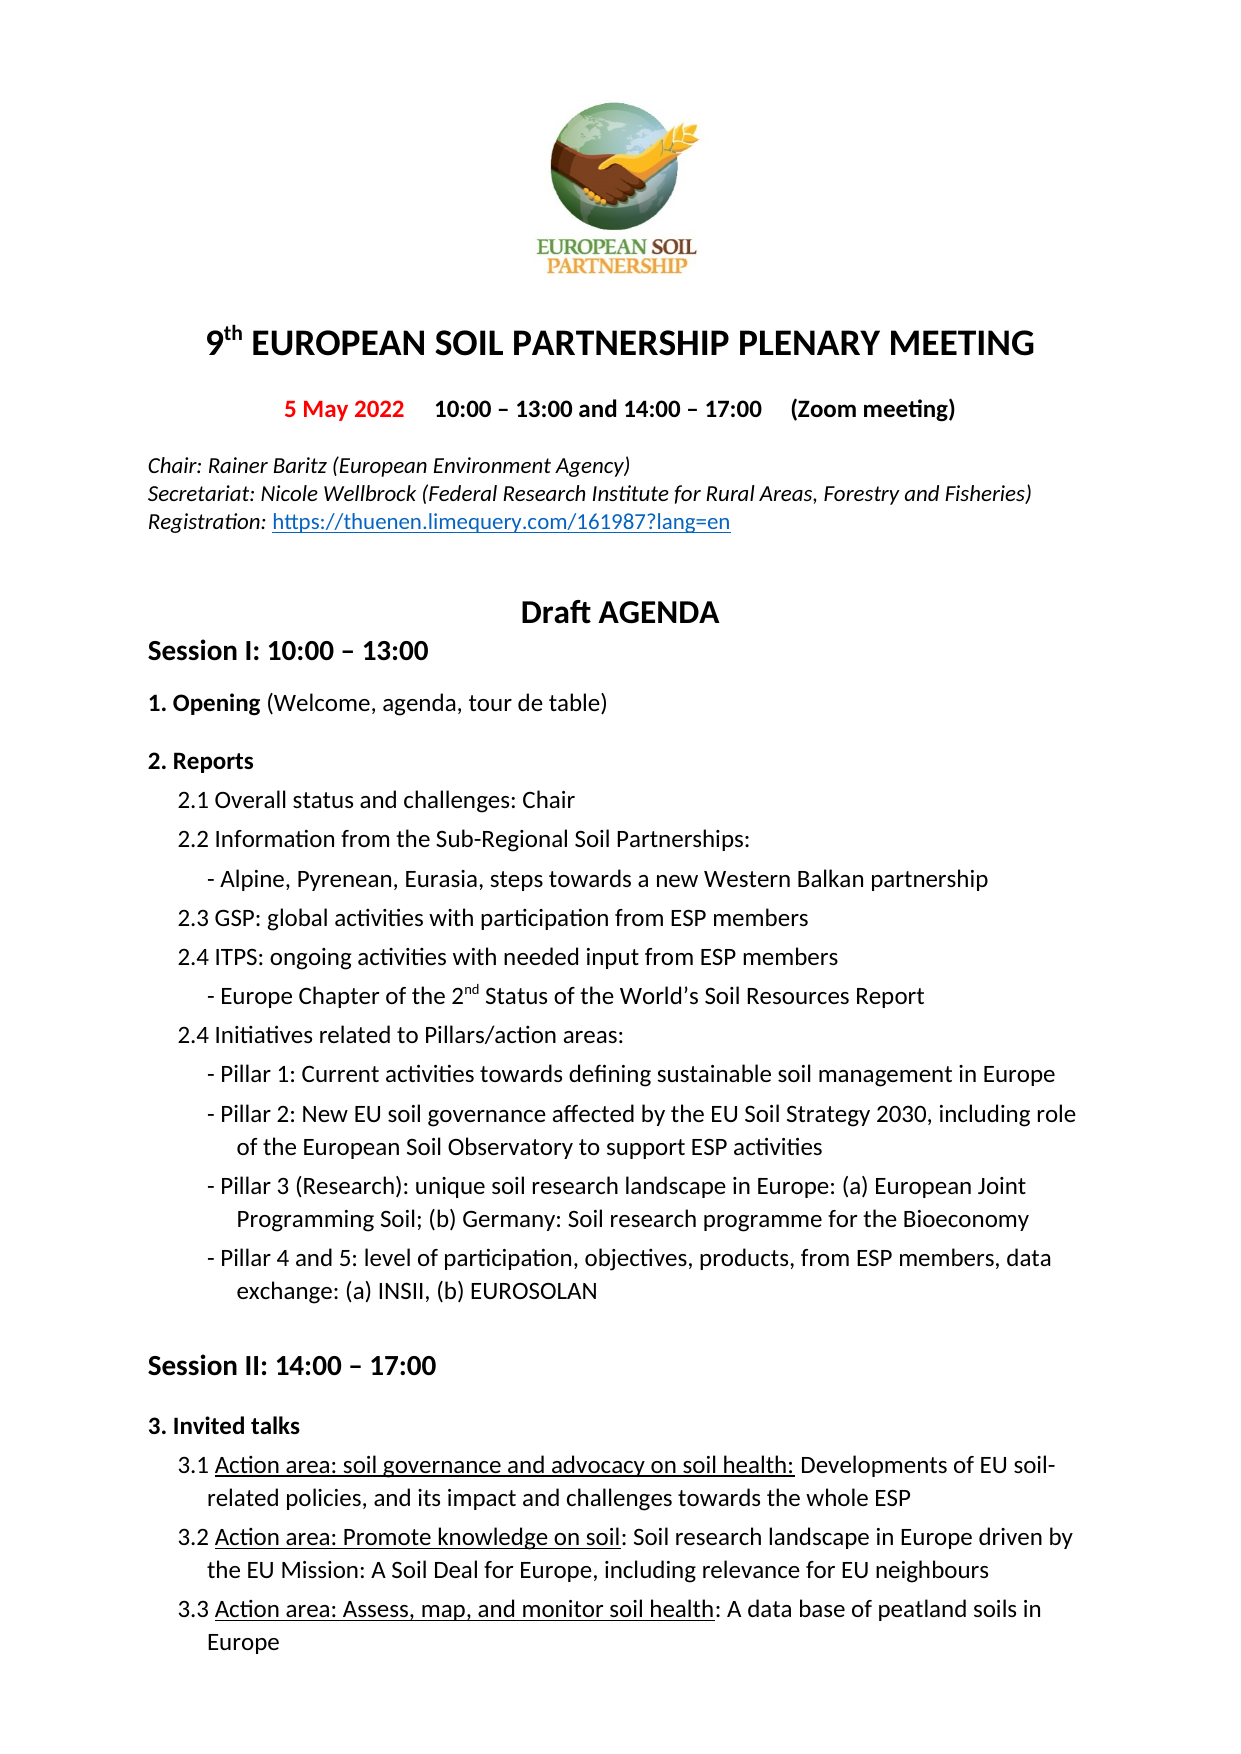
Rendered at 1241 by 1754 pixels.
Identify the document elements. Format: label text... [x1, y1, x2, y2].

text 2.1 Overall status and challenges: Chair [177, 784, 1092, 815]
text 9th EUROPEAN SOIL PARTNERSHIP PLENARY MEETING [148, 319, 1092, 365]
text 3.1 Action area: soil governance and advocacy on soil health: Developments of EU soil-related policies, and its impact and challenges towards the whole ESP [177, 1449, 1092, 1513]
text - Alpine, Pyrenean, Eurasia, steps towards a new Western Balkan partnership [207, 863, 1092, 893]
picture [522, 88, 718, 291]
text Chair: Rainer Baritz (European Environment Agency) [148, 451, 1092, 479]
text Session I: 10:00 – 13:00 [148, 632, 1092, 668]
text Secretariat: Nicole Wellbrock (Federal Research Institute for Rural Areas, Forestry and Fisheries) [148, 479, 1092, 507]
text - Pillar 4 and 5: level of participation, objectives, products, from ESP members, data exchange: (a) INSII, (b) EUROSOLAN [207, 1242, 1092, 1305]
text 2.4 Initiatives related to Pillars/action areas: [177, 1019, 1092, 1050]
text - Pillar 1: Current activities towards defining sustainable soil management in Europe [207, 1058, 1092, 1089]
text - Pillar 2: New EU soil governance affected by the EU Soil Strategy 2030, including role of the European Soil Observatory to support ESP activities [207, 1098, 1092, 1161]
text Draft AGENDA [148, 591, 1092, 632]
text 1. Opening (Welcome, agenda, tour de table) [148, 687, 1092, 718]
text Registration: https://thuenen.limequery.com/161987?lang=en [148, 507, 1092, 535]
text 2.2 Information from the Sub-Regional Soil Partnerships: [177, 823, 1092, 854]
text 5 May 2022 10:00 – 13:00 and 14:00 – 17:00 (Zoom meeting) [148, 393, 1092, 423]
text 2. Reports [148, 745, 1092, 776]
text 3.3 Action area: Assess, map, and monitor soil health: A data base of peatland soils in Europe [177, 1594, 1092, 1657]
text 2.3 GSP: global activities with participation from ESP members [177, 902, 1092, 932]
text - Pillar 3 (Research): unique soil research landscape in Europe: (a) European Joint Programming Soil; (b) Germany: Soil research programme for the Bioeconomy [207, 1170, 1092, 1233]
text 3.2 Action area: Promote knowledge on soil: Soil research landscape in Europe driven by the EU Mission: A Soil Deal for Europe, including relevance for EU neighbours [177, 1522, 1092, 1585]
text - Europe Chapter of the 2nd Status of the World’s Soil Resources Report [207, 980, 1092, 1011]
text 3. Invited talks [148, 1410, 1092, 1441]
text 2.4 ITPS: ongoing activities with needed input from ESP members [177, 941, 1092, 972]
text Session II: 14:00 – 17:00 [148, 1347, 1092, 1382]
